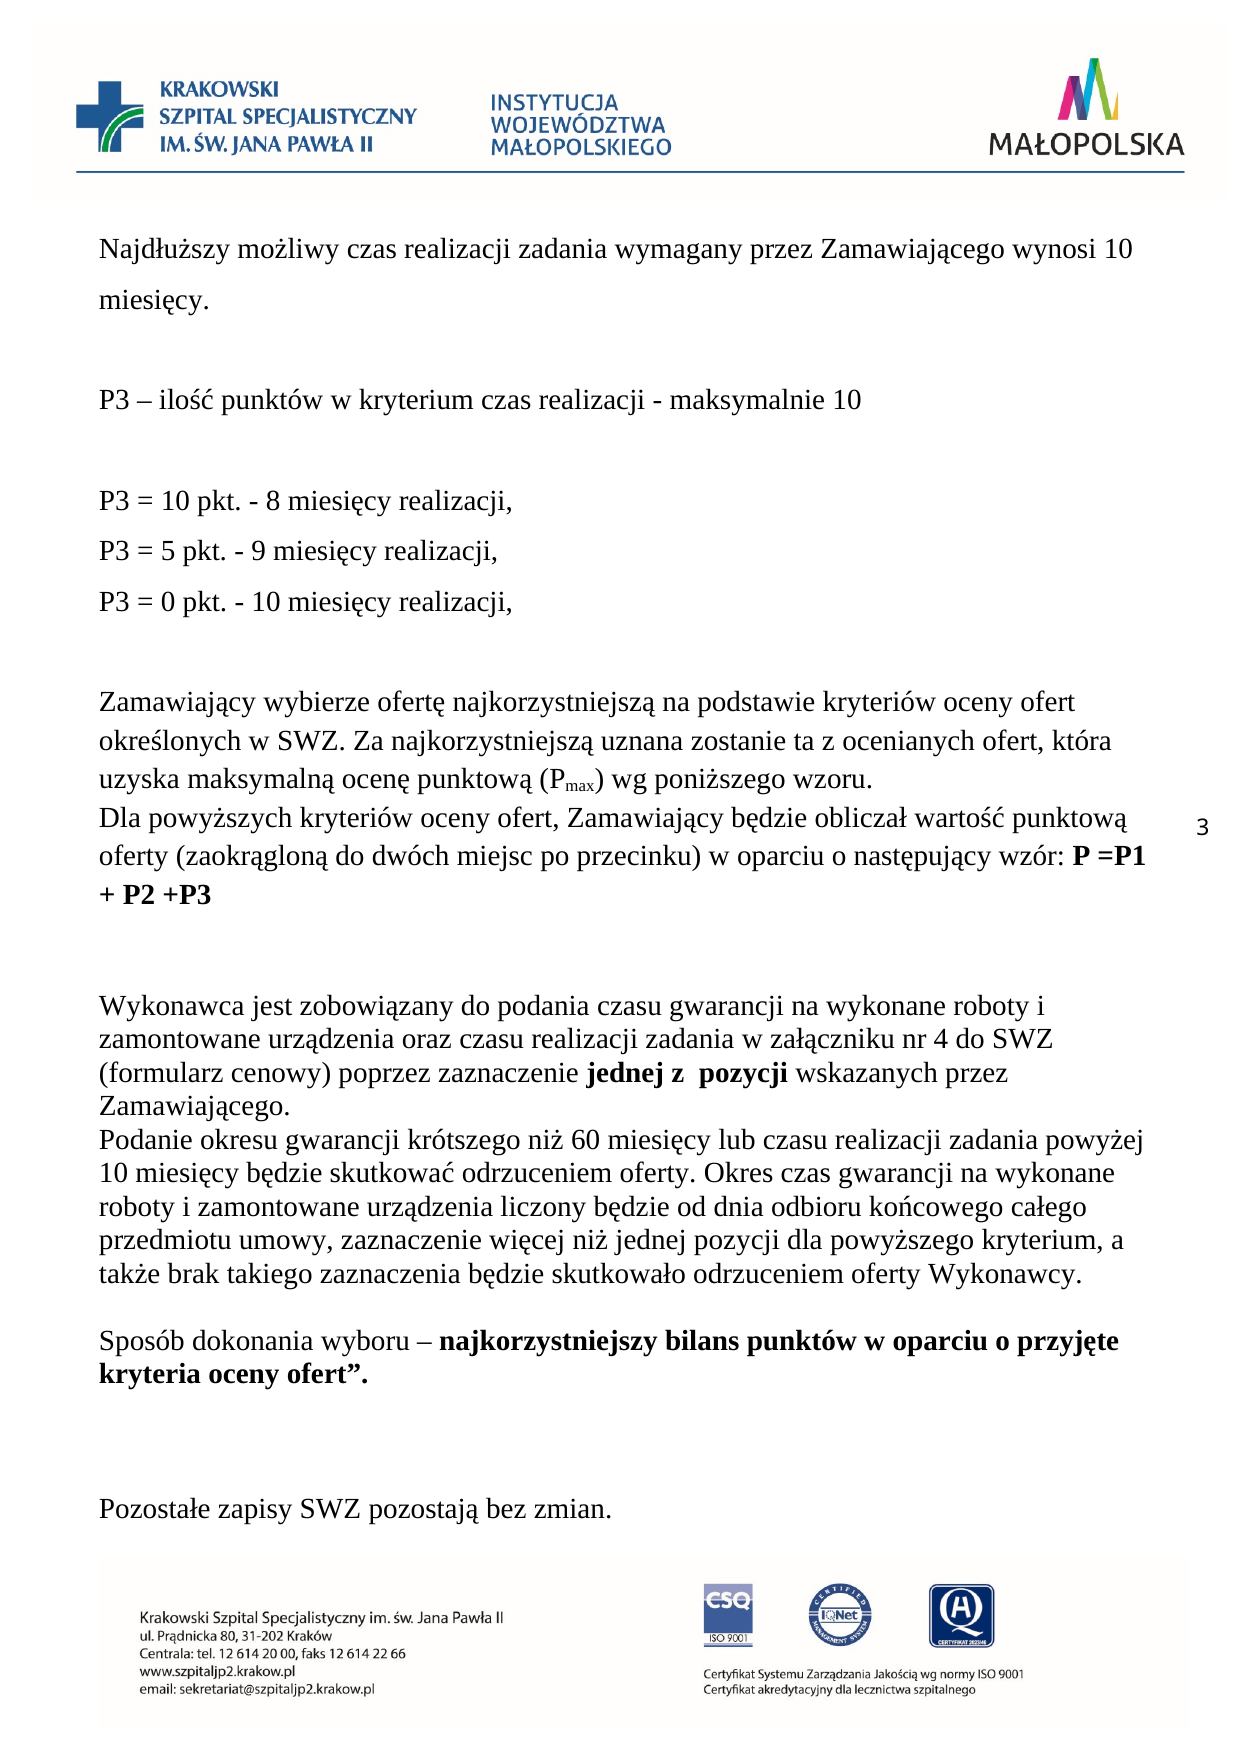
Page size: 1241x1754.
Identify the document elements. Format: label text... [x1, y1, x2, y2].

text Sposób dokonania wyboru – najkorzystniejszy bilans punktów w oparciu o przyjęte kryteria oceny ofert”. [99, 1323, 1165, 1390]
text Najdłuższy możliwy czas realizacji zadania wymagany przez Zamawiającego wynosi 10 miesięcy. [99, 201, 1165, 315]
text P3 – ilość punktów w kryterium czas realizacji - maksymalnie 10 [99, 382, 1165, 416]
text P3 = 10 pkt. - 8 miesięcy realizacji, [99, 483, 1165, 517]
text Podanie okresu gwarancji krótszego niż 60 miesięcy lub czasu realizacji zadania powyżej 10 miesięcy będzie skutkować odrzuceniem oferty. Okres czas gwarancji na wykonane roboty i zamontowane urządzenia liczony będzie od dnia odbioru końcowego całego przedmiotu umowy, zaznaczenie więcej niż jednej pozycji dla powyższego kryterium, a także brak takiego zaznaczenia będzie skutkowało odrzuceniem oferty Wykonawcy. [99, 1122, 1165, 1289]
text P3 = 5 pkt. - 9 miesięcy realizacji, [99, 533, 1165, 567]
text Pozostałe zapisy SWZ pozostają bez zmian. [99, 1491, 1165, 1524]
picture [31, 23, 1228, 201]
text Zamawiający wybierze ofertę najkorzystniejszą na podstawie kryteriów oceny ofert określonych w SWZ. Za najkorzystniejszą uznana zostanie ta z ocenianych ofert, która uzyska maksymalną ocenę punktową (Pmax) wg poniższego wzoru. [99, 684, 1165, 795]
text Wykonawca jest zobowiązany do podania czasu gwarancji na wykonane roboty i zamontowane urządzenia oraz czasu realizacji zadania w załączniku nr 4 do SWZ (formularz cenowy) poprzez zaznaczenie jednej z pozycji wskazanych przez Zamawiającego. [99, 988, 1165, 1122]
text P3 = 0 pkt. - 10 miesięcy realizacji, [99, 584, 1165, 617]
picture [98, 1556, 1189, 1730]
text Dla powyższych kryteriów oceny ofert, Zamawiający będzie obliczał wartość punktową oferty (zaokrągloną do dwóch miejsc po przecinku) w oparciu o następujący wzór: P =P1 + P2 +P3 [99, 800, 1165, 911]
